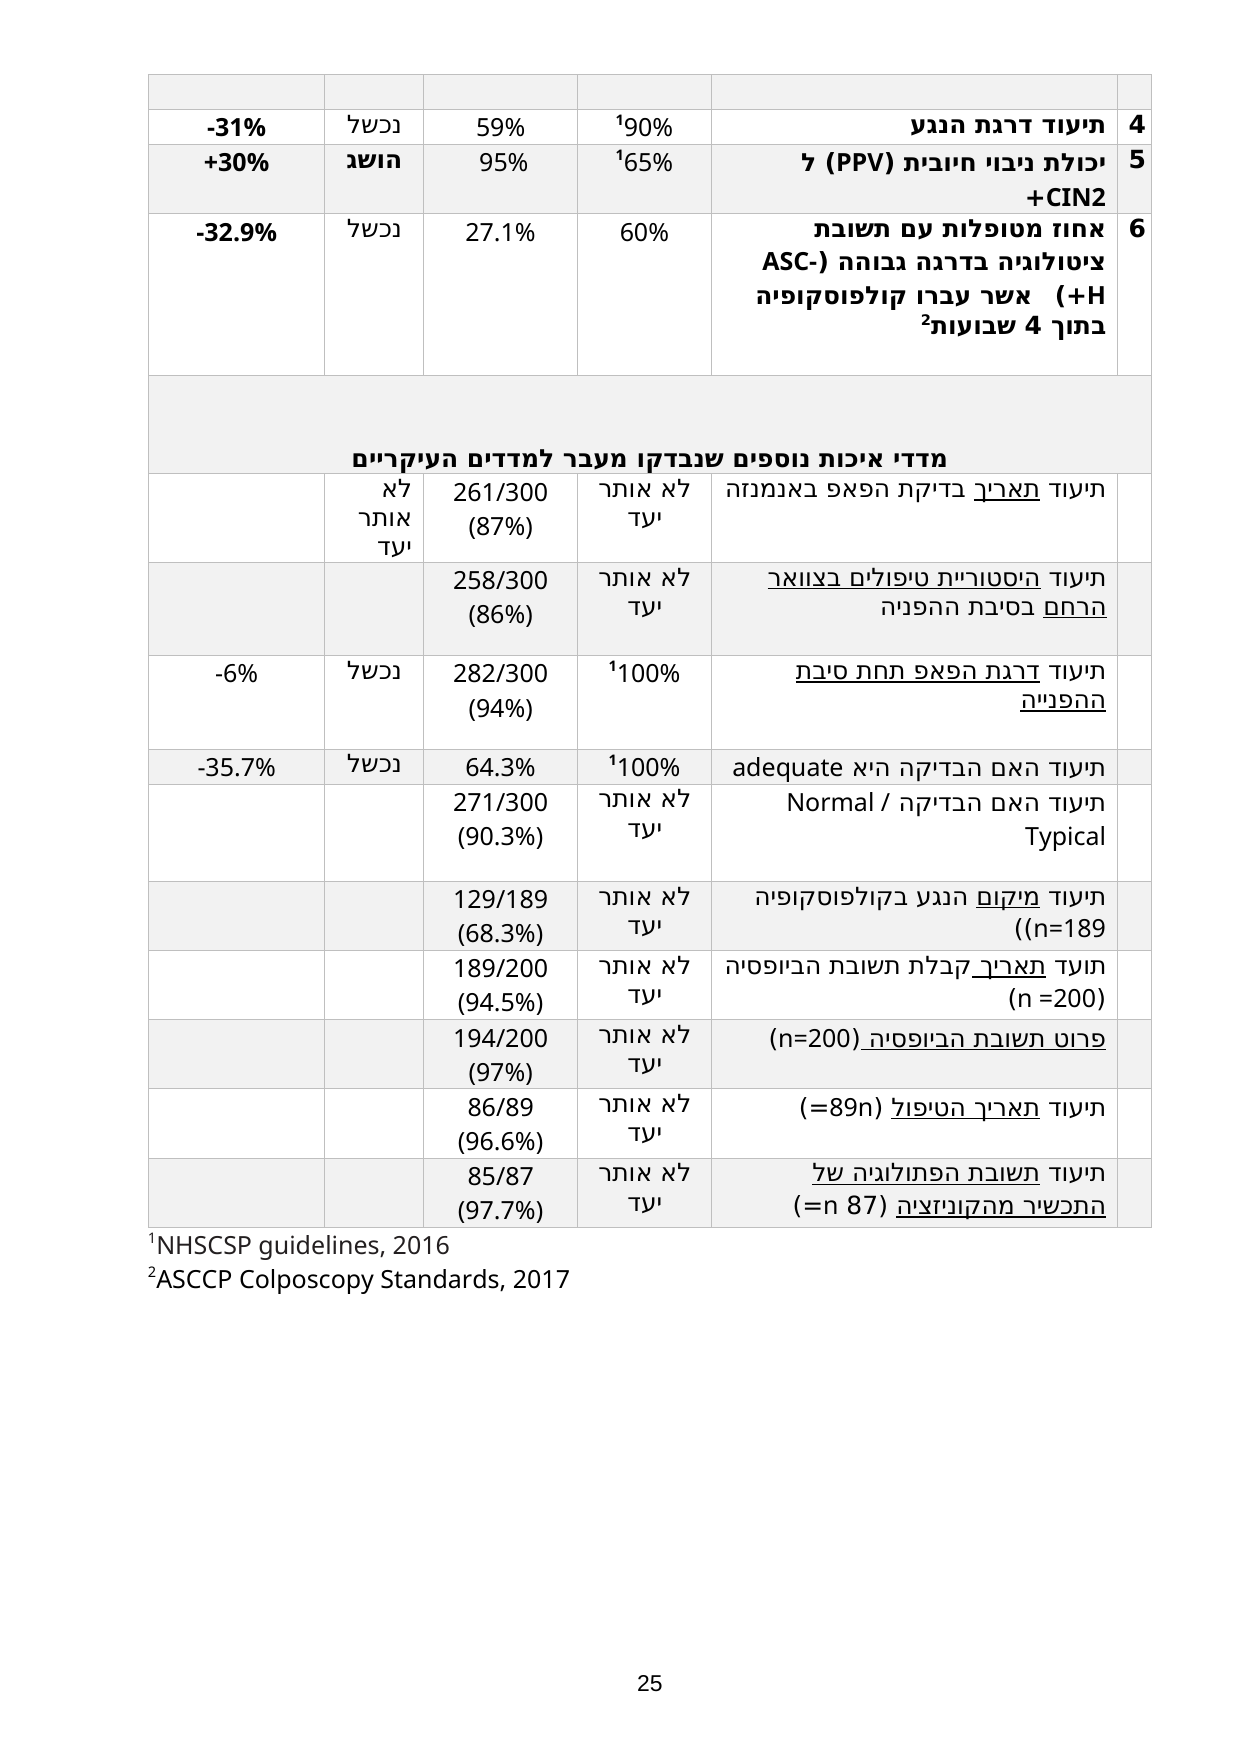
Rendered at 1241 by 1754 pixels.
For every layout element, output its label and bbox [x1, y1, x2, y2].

table_cell [712, 75, 1117, 109]
table_cell [1118, 656, 1151, 748]
table_cell [424, 1089, 577, 1157]
table_cell [149, 145, 324, 213]
table_cell [424, 214, 577, 375]
table_cell [578, 785, 711, 881]
table_cell [325, 656, 423, 748]
table_cell [578, 951, 711, 1019]
table_cell [325, 563, 423, 655]
table_cell [578, 75, 711, 109]
table_cell [712, 214, 1117, 375]
table_cell [149, 750, 324, 784]
table_cell [1118, 951, 1151, 1019]
table_cell [712, 785, 1117, 881]
table_cell [424, 1159, 577, 1227]
table_cell [424, 1020, 577, 1088]
table_cell [424, 75, 577, 109]
table_cell [149, 951, 324, 1019]
table_cell [712, 145, 1117, 213]
table_cell [578, 882, 711, 950]
table_cell [325, 750, 423, 784]
table_cell [149, 882, 324, 950]
table_cell [578, 474, 711, 562]
table_cell [424, 563, 577, 655]
table_cell [1118, 1020, 1151, 1088]
table_cell [1118, 110, 1151, 144]
table_cell [424, 951, 577, 1019]
table_cell [149, 785, 324, 881]
table_cell [325, 110, 423, 144]
table_cell [149, 376, 1151, 473]
table_cell [712, 110, 1117, 144]
table_cell [325, 1089, 423, 1157]
table_cell [149, 1089, 324, 1157]
table_cell [712, 1159, 1117, 1227]
table_cell [1118, 882, 1151, 950]
table_cell [149, 214, 324, 375]
table_cell [149, 1020, 324, 1088]
table_cell [325, 951, 423, 1019]
table_cell [578, 110, 711, 144]
table_cell [424, 785, 577, 881]
table_cell [578, 1089, 711, 1157]
table_cell [578, 1020, 711, 1088]
table_cell [1118, 563, 1151, 655]
table_cell [578, 750, 711, 784]
table_cell [1118, 214, 1151, 375]
table_cell [712, 882, 1117, 950]
table_cell [149, 474, 324, 562]
table_cell [1118, 75, 1151, 109]
table_cell [578, 656, 711, 748]
table_cell [712, 474, 1117, 562]
table_cell [424, 656, 577, 748]
table_cell [424, 750, 577, 784]
table_cell [578, 1159, 711, 1227]
table_cell [712, 656, 1117, 748]
table_cell [712, 563, 1117, 655]
table_cell [1118, 785, 1151, 881]
table_cell [1118, 474, 1151, 562]
table_cell [325, 145, 423, 213]
table_cell [325, 474, 423, 562]
table_cell [325, 214, 423, 375]
table_cell [325, 1020, 423, 1088]
table_cell [1118, 1089, 1151, 1157]
table_cell [578, 563, 711, 655]
table_cell [712, 951, 1117, 1019]
table_cell [149, 110, 324, 144]
table_cell [1118, 1159, 1151, 1227]
table_cell [325, 75, 423, 109]
table_cell [424, 474, 577, 562]
table_cell [149, 563, 324, 655]
table_cell [578, 145, 711, 213]
table_cell [578, 214, 711, 375]
table_cell [325, 785, 423, 881]
table_cell [712, 1089, 1117, 1157]
table_cell [325, 1159, 423, 1227]
table_cell [1118, 145, 1151, 213]
table_cell [1118, 750, 1151, 784]
table_cell [325, 882, 423, 950]
table_cell [149, 656, 324, 748]
table_cell [149, 75, 324, 109]
table_cell [424, 145, 577, 213]
table_cell [149, 1159, 324, 1227]
table_cell [424, 882, 577, 950]
table_cell [424, 110, 577, 144]
table_cell [712, 1020, 1117, 1088]
table_cell [712, 750, 1117, 784]
